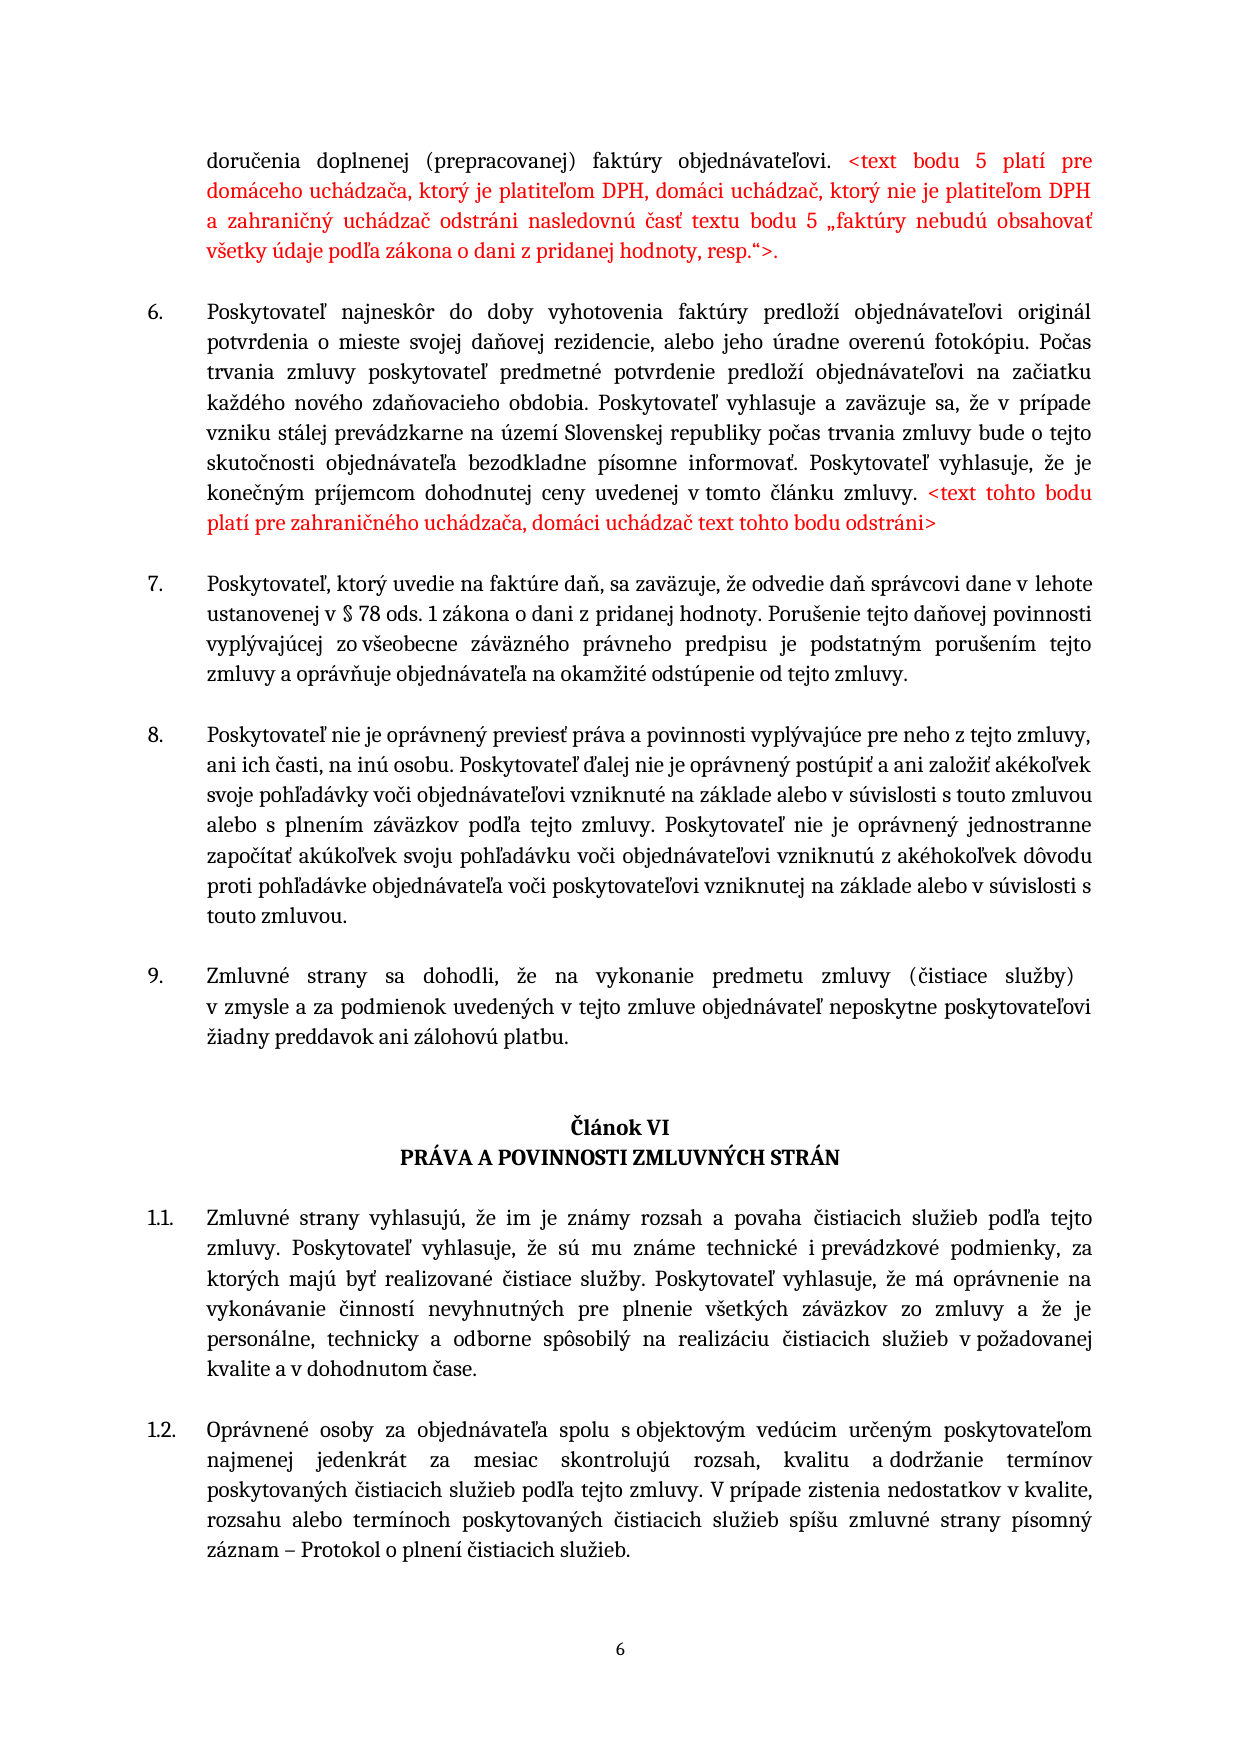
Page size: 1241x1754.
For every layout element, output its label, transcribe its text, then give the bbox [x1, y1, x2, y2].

subtitle Článok VI [148, 1114, 1093, 1141]
list Poskytovateľ najneskôr do doby vyhotovenia faktúry predloží objednávateľovi originál potvrdenia o mieste svojej daňovej rezidencie, alebo jeho úradne overenú fotokópiu. Počas trvania zmluvy poskytovateľ predmetné potvrdenie predloží objednávateľovi na začiatku každého nového zdaňovacieho obdobia. Poskytovateľ vyhlasuje a zaväzuje sa, že v prípade vzniku stálej prevádzkarne na území Slovenskej republiky počas trvania zmluvy bude o tejto skutočnosti objednávateľa bezodkladne písomne informovať. Poskytovateľ vyhlasuje, že je konečným príjemcom dohodnutej ceny uvedenej v tomto článku zmluvy. <text tohto bodu platí pre zahraničného uchádzača, domáci uchádzač text tohto bodu odstráni> [148, 299, 1093, 536]
subtitle PRÁVA A POVINNOSTI ZMLUVNÝCH STRÁN [148, 1144, 1093, 1171]
list Poskytovateľ, ktorý uvedie na faktúre daň, sa zaväzuje, že odvedie daň správcovi dane v lehote ustanovenej v § 78 ods. 1 zákona o dani z pridanej hodnoty. Porušenie tejto daňovej povinnosti vyplývajúcej zo všeobecne záväzného právneho predpisu je podstatným porušením tejto zmluvy a oprávňuje objednávateľa na okamžité odstúpenie od tejto zmluvy. [148, 571, 1093, 687]
list Poskytovateľ nie je oprávnený previesť práva a povinnosti vyplývajúce pre neho z tejto zmluvy, ani ich časti, na inú osobu. Poskytovateľ ďalej nie je oprávnený postúpiť a ani založiť akékoľvek svoje pohľadávky voči objednávateľovi vzniknuté na základe alebo v súvislosti s touto zmluvou alebo s plnením záväzkov podľa tejto zmluvy. Poskytovateľ nie je oprávnený jednostranne započítať akúkoľvek svoju pohľadávku voči objednávateľovi vzniknutú z akéhokoľvek dôvodu proti pohľadávke objednávateľa voči poskytovateľovi vzniknutej na základe alebo v súvislosti s touto zmluvou. [148, 722, 1093, 929]
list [148, 148, 1093, 264]
list Oprávnené osoby za objednávateľa spolu s objektovým vedúcim určeným poskytovateľom najmenej jedenkrát za mesiac skontrolujú rozsah, kvalitu a dodržanie termínov poskytovaných čistiacich služieb podľa tejto zmluvy. V prípade zistenia nedostatkov v kvalite, rozsahu alebo termínoch poskytovaných čistiacich služieb spíšu zmluvné strany písomný záznam – Protokol o plnení čistiacich služieb. [148, 1416, 1093, 1563]
list Zmluvné strany vyhlasujú, že im je známy rozsah a povaha čistiacich služieb podľa tejto zmluvy. Poskytovateľ vyhlasuje, že sú mu známe technické i prevádzkové podmienky, za ktorých majú byť realizované čistiace služby. Poskytovateľ vyhlasuje, že má oprávnenie na vykonávanie činností nevyhnutných pre plnenie všetkých záväzkov zo zmluvy a že je personálne, technicky a odborne spôsobilý na realizáciu čistiacich služieb v požadovanej kvalite a v dohodnutom čase. [148, 1205, 1093, 1382]
list Zmluvné strany sa dohodli, že na vykonanie predmetu zmluvy (čistiace služby) v zmysle a za podmienok uvedených v tejto zmluve objednávateľ neposkytne poskytovateľovi žiadny preddavok ani zálohovú platbu. [148, 963, 1093, 1050]
